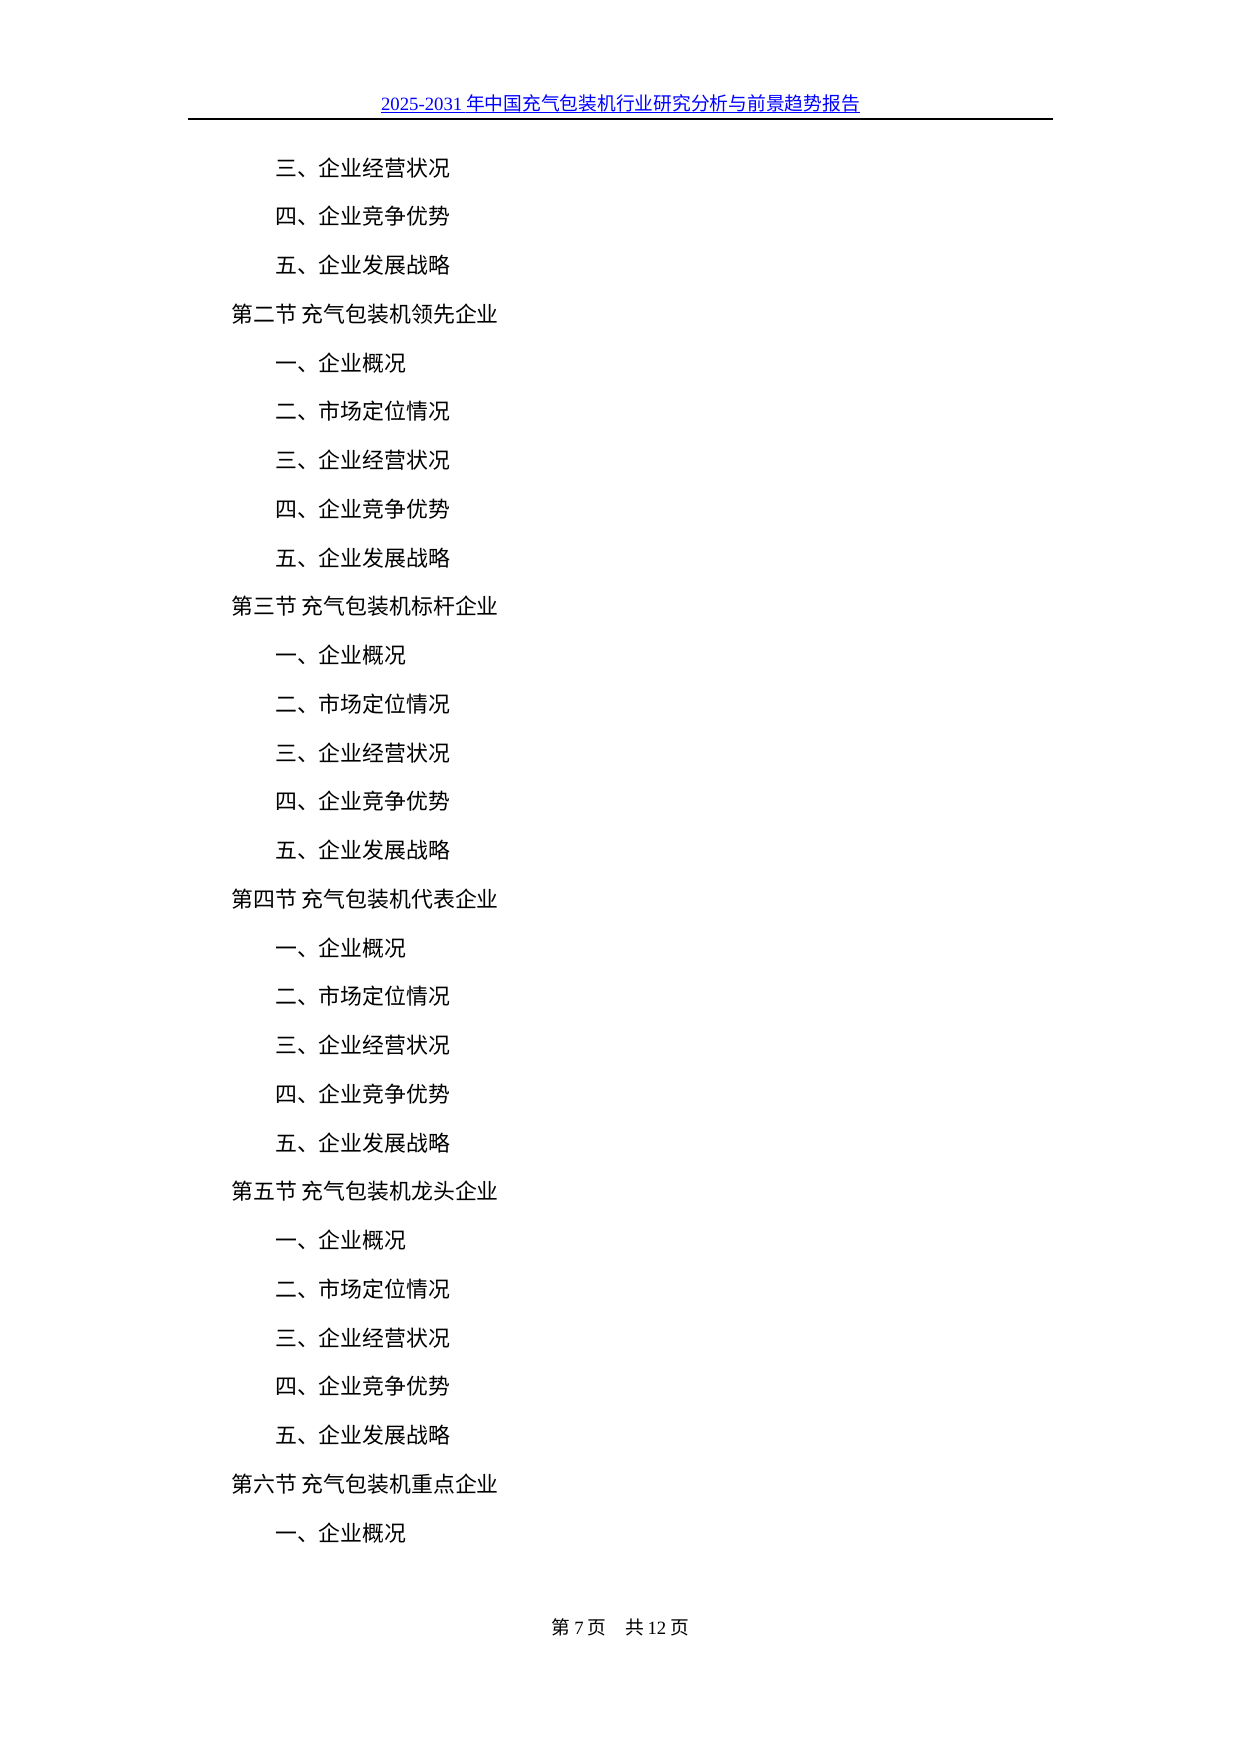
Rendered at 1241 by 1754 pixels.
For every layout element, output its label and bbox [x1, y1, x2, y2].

text [187, 150, 1053, 1548]
